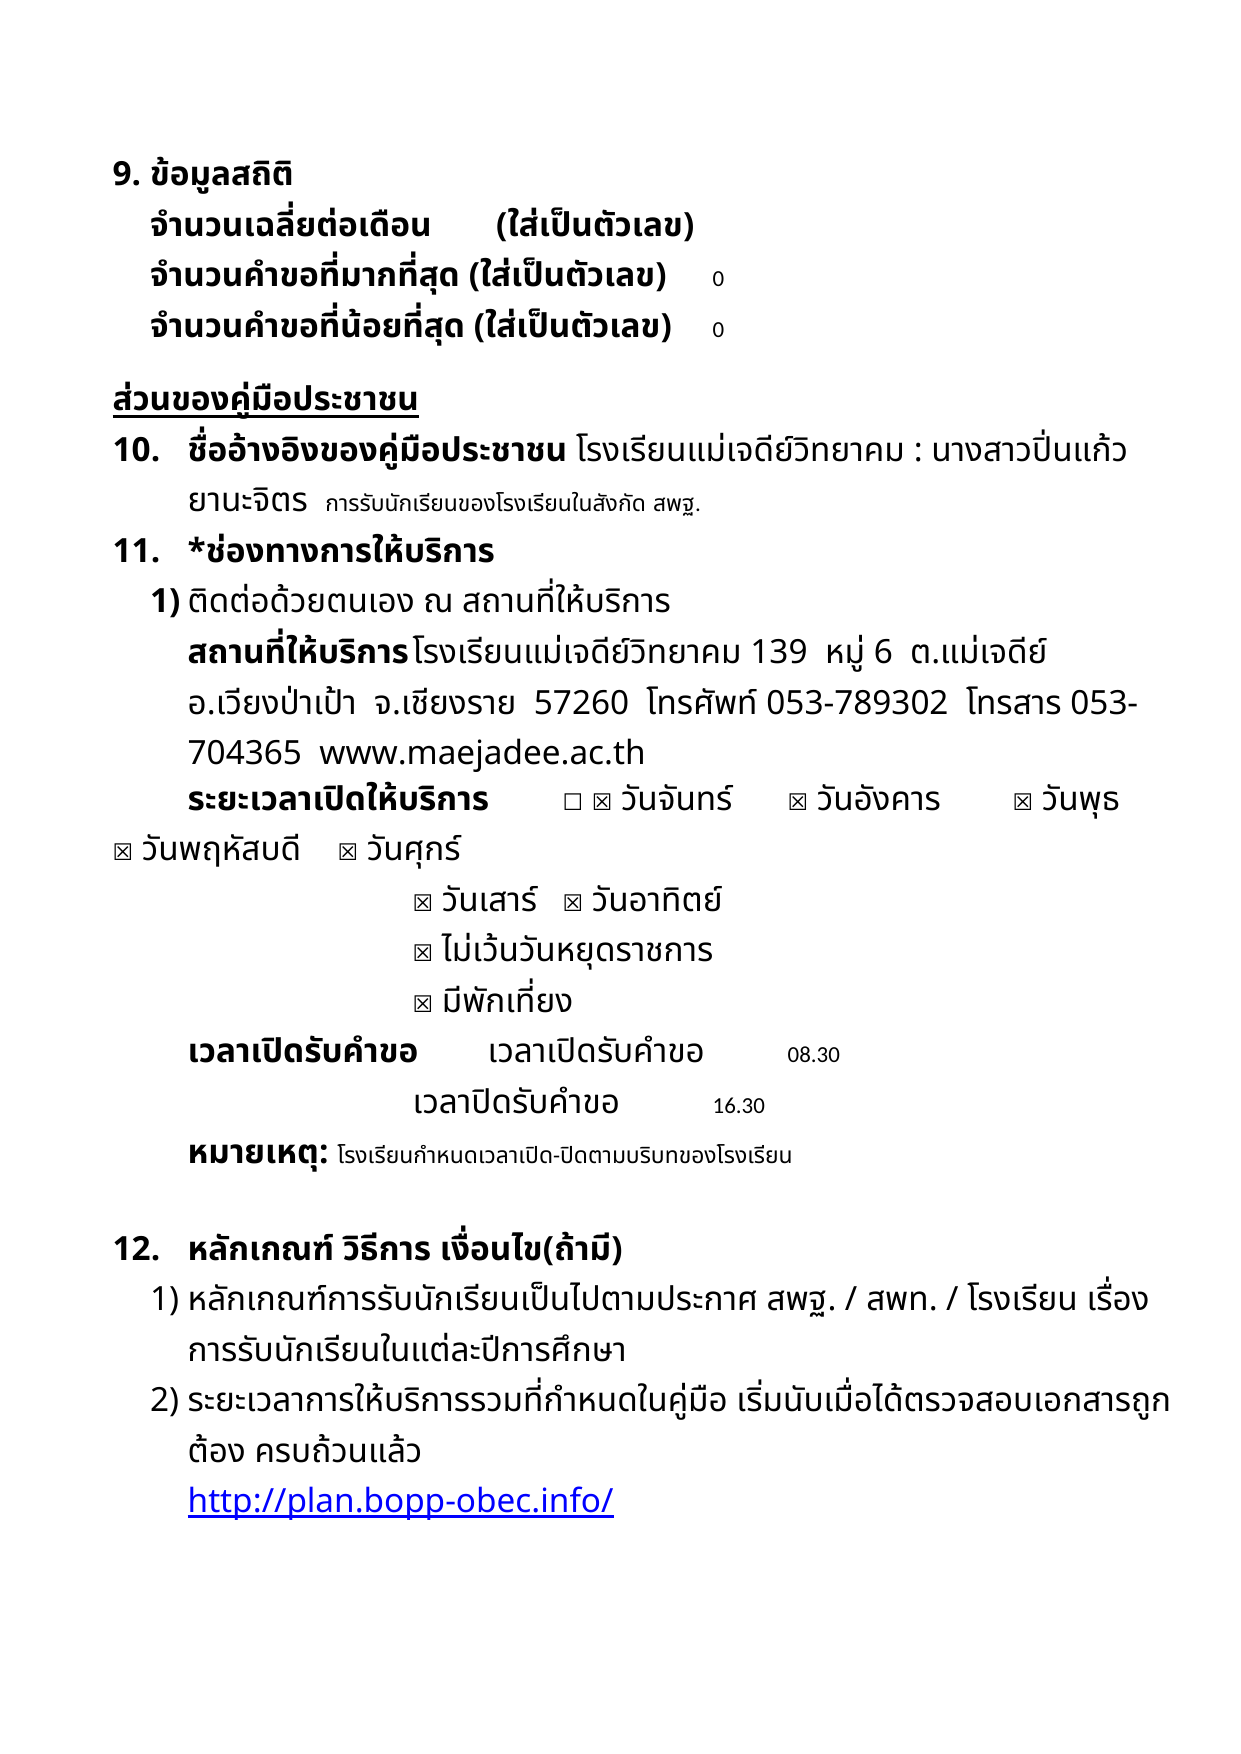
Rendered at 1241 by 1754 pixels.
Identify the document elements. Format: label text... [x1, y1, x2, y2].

list หลักเกณฑ์ วิธีการ เงื่อนไข(ถ้ามี) [611, 1224, 1172, 1275]
list ระยะเวลาการให้บริการรวมที่กำหนดในคู่มือ เริ่มนับเมื่อได้ตรวจสอบเอกสารถูกต้อง ครบถ้วนแล้ว [150, 1376, 1172, 1477]
list หลักเกณฑ์ วิธีการ เงื่อนไข(ถ้ามี) [112, 1224, 543, 1275]
list หลักเกณฑ์การรับนักเรียนเป็นไปตามประกาศ สพฐ. / สพท. / โรงเรียน เรื่องการรับนักเรียนในแต่ละปีการศึกษา [150, 1275, 1172, 1376]
text จำนวนคำขอที่น้อยที่สุด (ใส่เป็นตัวเลข) [112, 302, 1172, 352]
text เวลาเปิดรับคำขอ เวลาเปิดรับคำขอ [112, 1027, 1172, 1078]
text มีพักเที่ยง [375, 977, 1172, 1027]
text ระยะเวลาเปิดให้บริการ วันจันทร์ วันอังคาร วันพุธ วันพฤหัสบดี วันศุกร์ [112, 774, 1172, 876]
list http://plan.bopp-obec.info/ [187, 1477, 1172, 1522]
text จำนวนคำขอที่มากที่สุด (ใส่เป็นตัวเลข) [112, 251, 1172, 302]
list สถานที่ให้บริการ โรงเรียนแม่เจดีย์วิทยาคม 139 หมู่ 6 ต.แม่เจดีย์ อ.เวียงป่าเป้า จ.เชียงราย 57260 โทรศัพท์ 053-789302 โทรสาร 053-704365 www.maejadee.ac.th [187, 628, 1172, 774]
text ไม่เว้นวันหยุดราชการ [375, 926, 1172, 977]
list *ช่องทางการให้บริการ [112, 527, 1172, 577]
text จำนวนเฉลี่ยต่อเดือน (ใส่เป็นตัวเลข) [112, 201, 1172, 251]
list ติดต่อด้วยตนเอง ณ สถานที่ให้บริการ [150, 577, 1172, 628]
text วันเสาร์ วันอาทิตย์ [375, 876, 1172, 926]
text ส่วนของคู่มือประชาชน [112, 375, 1172, 426]
list ข้อมูลสถิติ [112, 150, 1172, 201]
text เวลาปิดรับคำขอ [112, 1078, 1172, 1128]
text หมายเหตุ: [112, 1128, 1172, 1179]
list ชื่ออ้างอิงของคู่มือประชาชน โรงเรียนแม่เจดีย์วิทยาคม : นางสาวปิ่นแก้ว ยานะจิตร [112, 426, 1172, 527]
